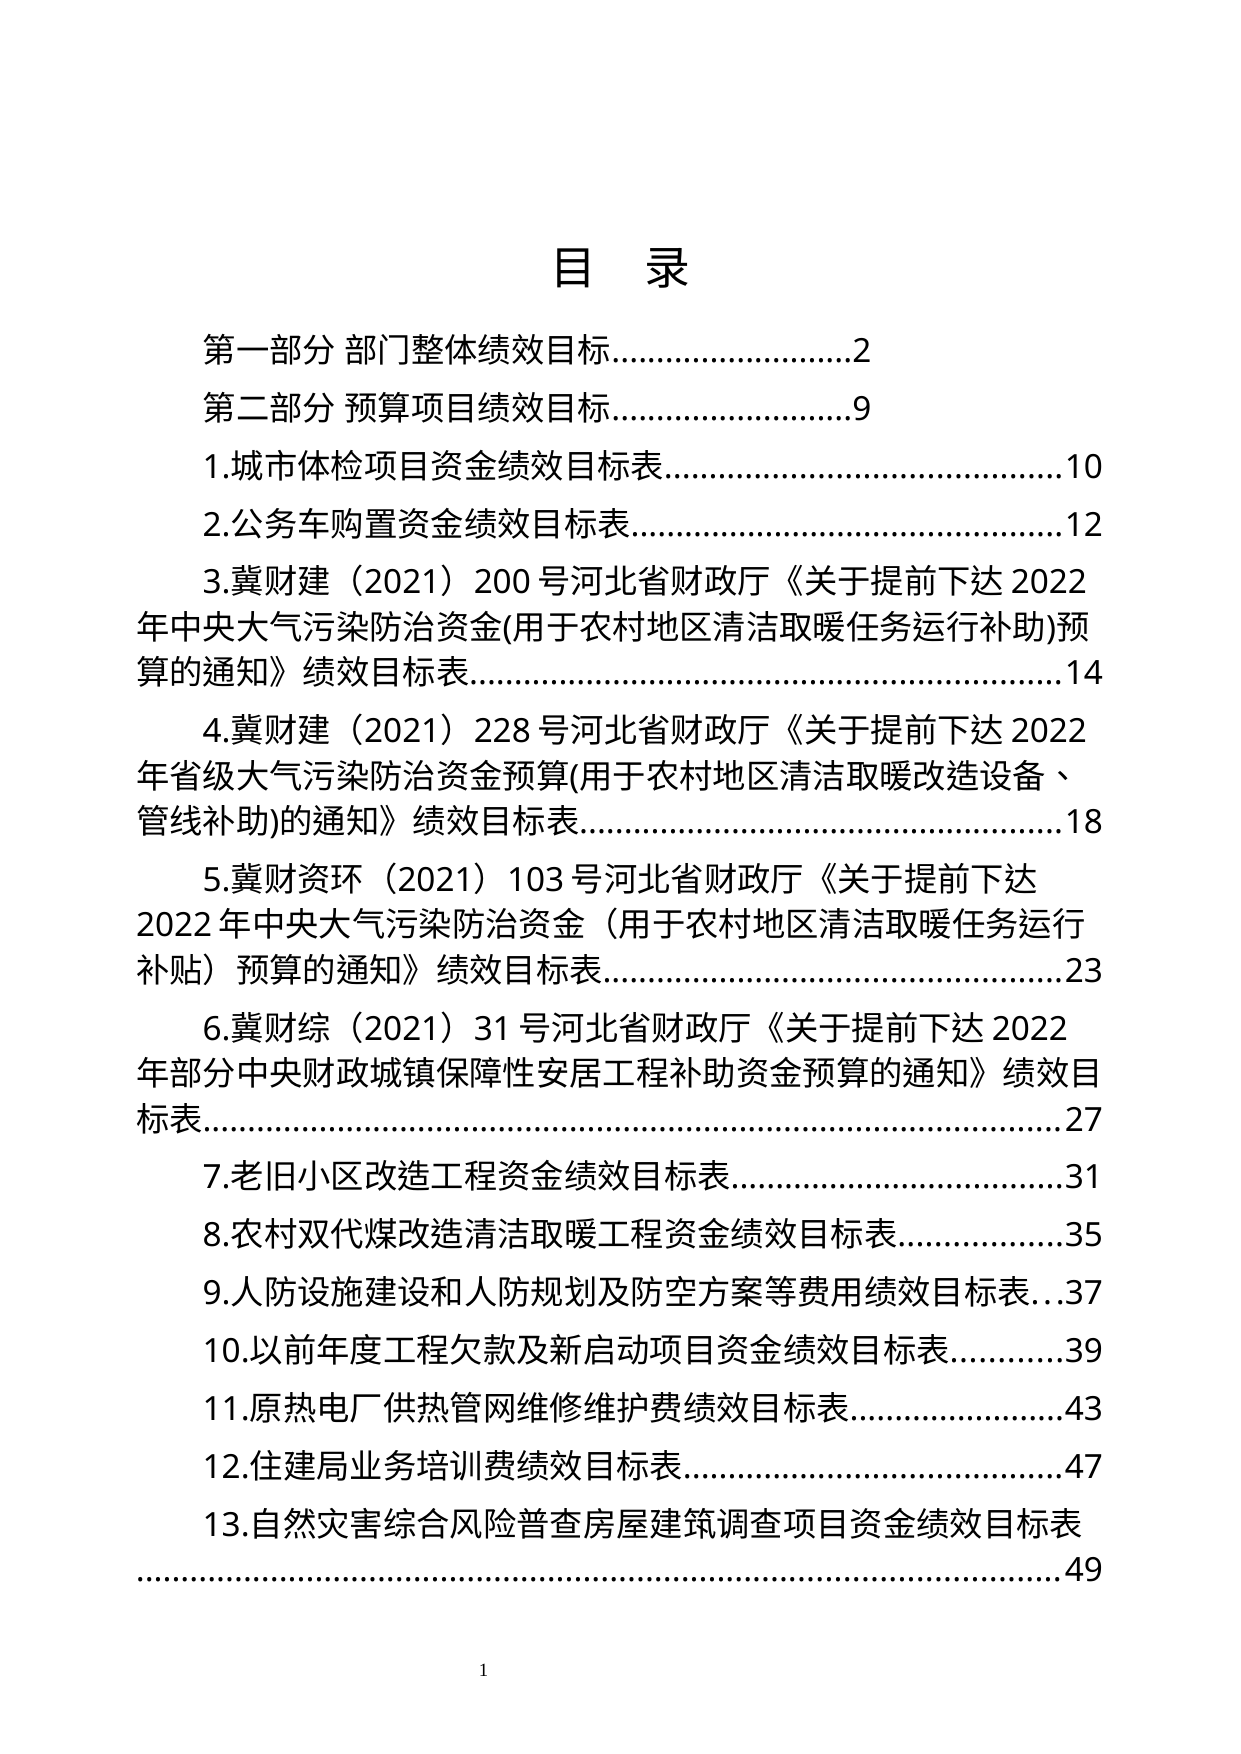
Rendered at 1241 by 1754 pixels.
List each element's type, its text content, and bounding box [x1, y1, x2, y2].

text 11.原热电厂供热管网维修维护费绩效目标表 43 [136, 1385, 1104, 1430]
text 1.城市体检项目资金绩效目标表 10 [136, 442, 1104, 488]
text 9.人防设施建设和人防规划及防空方案等费用绩效目标表 37 [136, 1269, 1104, 1314]
text 8.农村双代煤改造清洁取暖工程资金绩效目标表 35 [136, 1211, 1104, 1257]
text 3.冀财建（2021）200号河北省财政厅《关于提前下达2022年中央大气污染防治资金(用于农村地区清洁取暖任务运行补助)预算的通知》绩效目标表 14 [136, 558, 1104, 694]
text 2.公务车购置资金绩效目标表 12 [136, 500, 1104, 546]
text 13.自然灾害综合风险普查房屋建筑调查项目资金绩效目标表 49 [136, 1501, 1104, 1592]
text 12.住建局业务培训费绩效目标表 47 [136, 1443, 1104, 1488]
text 6.冀财综（2021）31号河北省财政厅《关于提前下达2022年部分中央财政城镇保障性安居工程补助资金预算的通知》绩效目标表 27 [136, 1004, 1104, 1141]
text 第一部分 部门整体绩效目标...........................2 [136, 327, 1104, 372]
text 目 录 [136, 235, 1104, 298]
text 7.老旧小区改造工程资金绩效目标表 31 [136, 1153, 1104, 1199]
text 5.冀财资环（2021）103号河北省财政厅《关于提前下达2022年中央大气污染防治资金（用于农村地区清洁取暖任务运行补贴）预算的通知》绩效目标表 23 [136, 856, 1104, 992]
text 第二部分 预算项目绩效目标...........................9 [136, 384, 1104, 430]
text 10.以前年度工程欠款及新启动项目资金绩效目标表 39 [136, 1327, 1104, 1372]
text 4.冀财建（2021）228号河北省财政厅《关于提前下达2022年省级大气污染防治资金预算(用于农村地区清洁取暖改造设备、管线补助)的通知》绩效目标表 18 [136, 707, 1104, 843]
